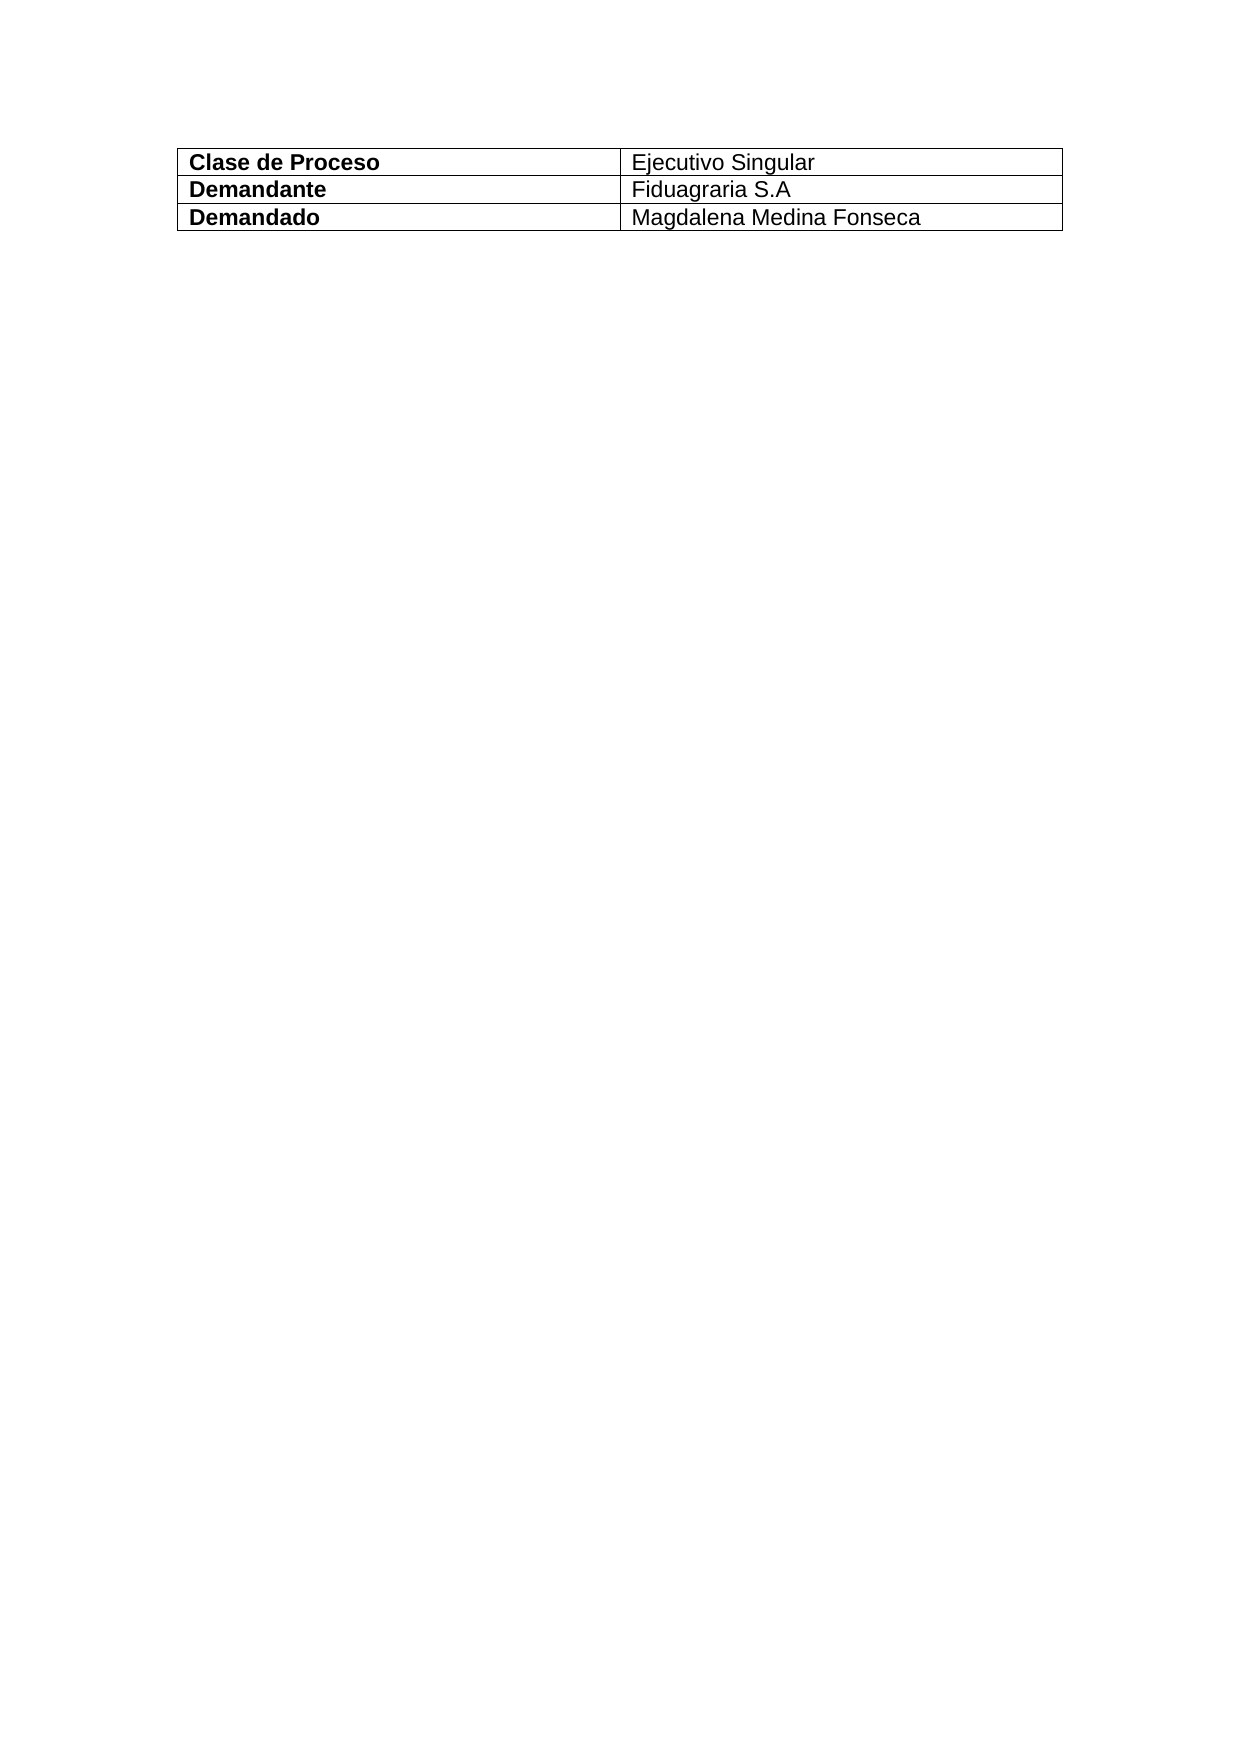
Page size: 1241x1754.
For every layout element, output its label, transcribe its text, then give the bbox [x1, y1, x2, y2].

table_header Clase de Proceso [178, 149, 620, 175]
table_header Ejecutivo Singular [621, 149, 1062, 175]
table_cell Demandante [178, 176, 620, 202]
table_cell Demandado [178, 204, 620, 230]
table_cell Magdalena Medina Fonseca [621, 204, 1062, 230]
table_cell Fiduagraria S.A [621, 176, 1062, 202]
